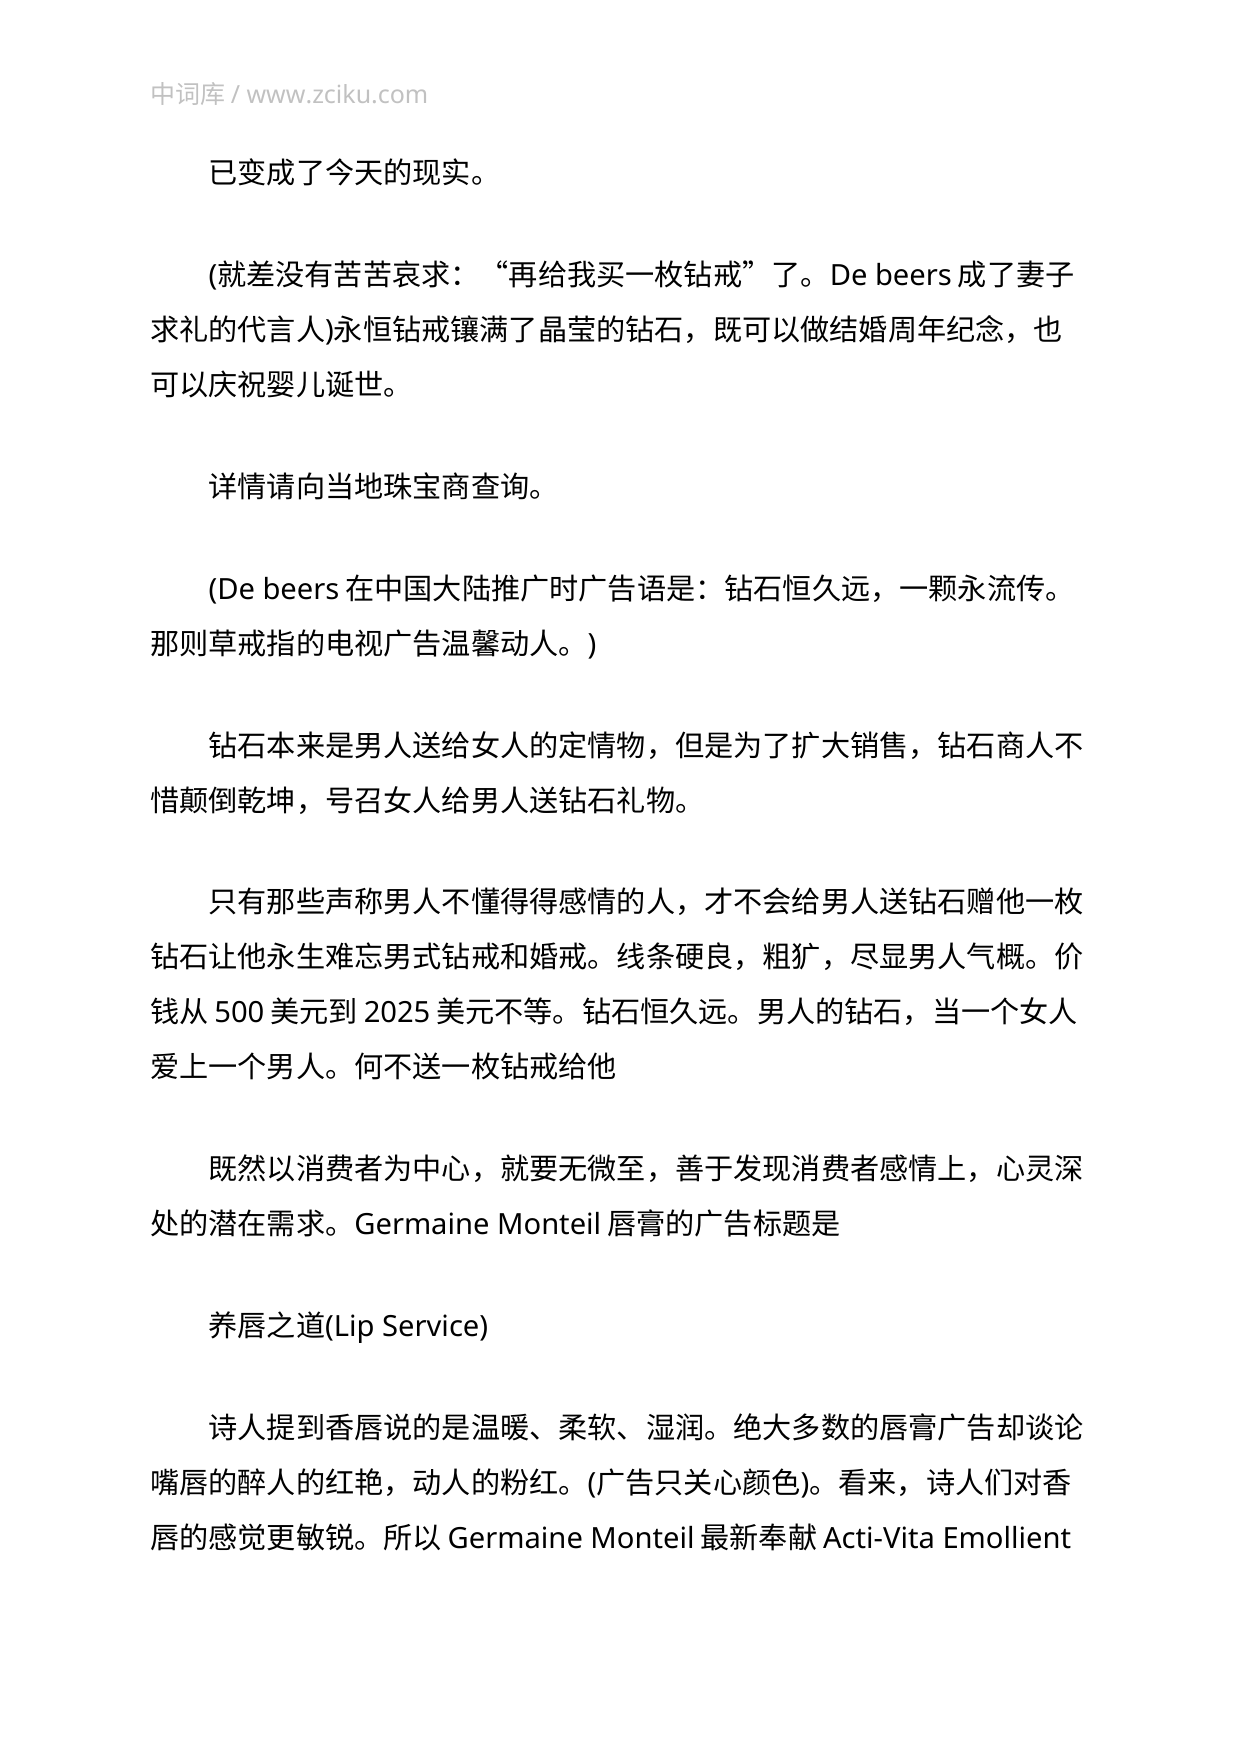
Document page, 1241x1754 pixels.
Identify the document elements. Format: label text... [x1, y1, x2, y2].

text 详情请向当地珠宝商查询。 [150, 463, 1090, 506]
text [150, 1404, 1090, 1557]
text 只有那些声称男人不懂得得感情的人，才不会给男人送钻石赠他一枚钻石让他永生难忘男式钻戒和婚戒。线条硬良，粗犷，尽显男人气概。价钱从500美元到2025美元不等。钻石恒久远。男人的钻石，当一个女人爱上一个男人。何不送一枚钻戒给他 [150, 879, 1090, 1086]
text (De beers在中国大陆推广时广告语是：钻石恒久远，一颗永流传。那则草戒指的电视广告温馨动人。) [150, 565, 1090, 663]
text 已变成了今天的现实。 [150, 150, 1090, 192]
text 既然以消费者为中心，就要无微至，善于发现消费者感情上，心灵深处的潜在需求。Germaine Monteil唇膏的广告标题是 [150, 1146, 1090, 1243]
text 钻石本来是男人送给女人的定情物，但是为了扩大销售，钻石商人不惜颠倒乾坤，号召女人给男人送钻石礼物。 [150, 722, 1090, 819]
text 养唇之道(Lip Service) [150, 1302, 1090, 1345]
text (就差没有苦苦哀求：“再给我买一枚钻戒”了。De beers成了妻子求礼的代言人)永恒钻戒镶满了晶莹的钻石，既可以做结婚周年纪念，也可以庆祝婴儿诞世。 [150, 252, 1090, 404]
